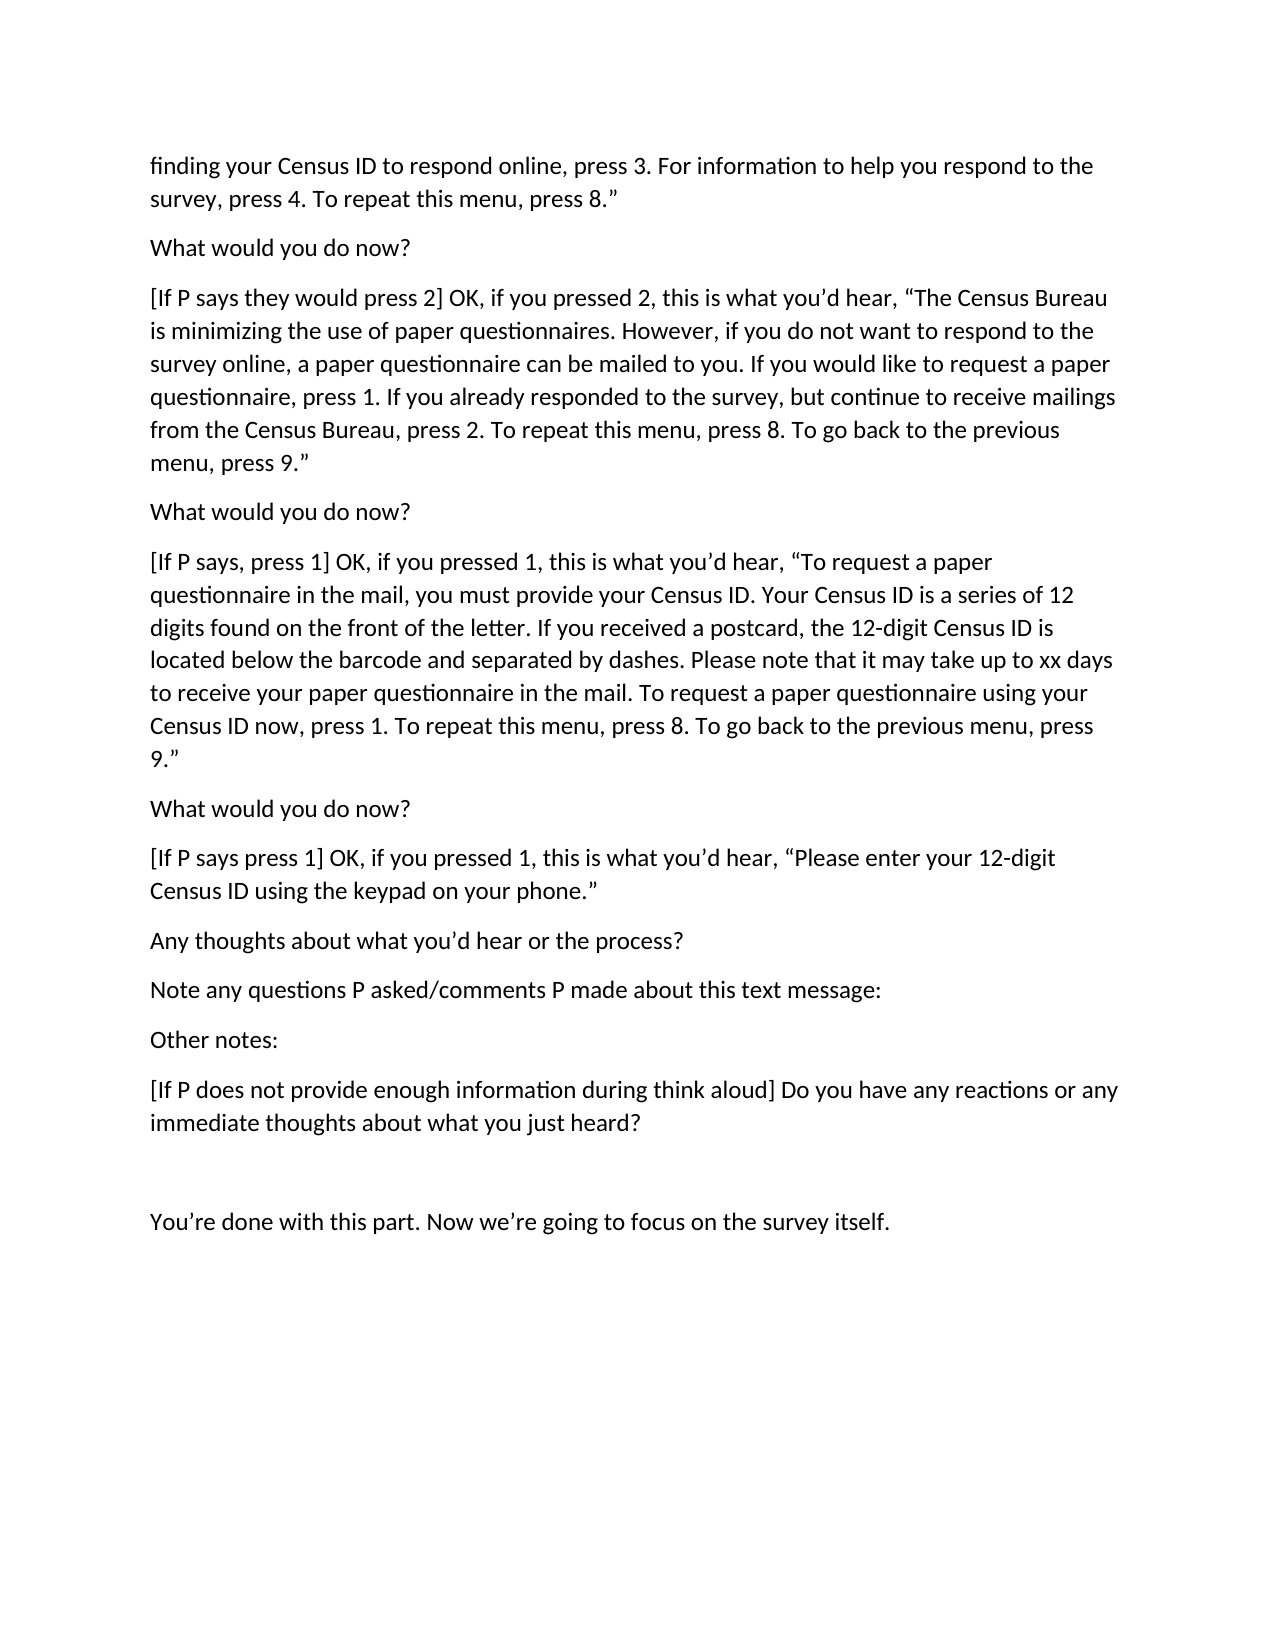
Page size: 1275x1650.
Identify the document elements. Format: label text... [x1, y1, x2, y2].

text [If P says they would press 2] OK, if you pressed 2, this is what you’d hear, “The Census Bureau is minimizing the use of paper questionnaires. However, if you do not want to respond to the survey online, a paper questionnaire can be mailed to you. If you would like to request a paper questionnaire, press 1. If you already responded to the survey, but continue to receive mailings from the Census Bureau, press 2. To repeat this menu, press 8. To go back to the previous menu, press 9.” [150, 282, 1125, 477]
text [If P says, press 1] OK, if you pressed 1, this is what you’d hear, “To request a paper questionnaire in the mail, you must provide your Census ID. Your Census ID is a series of 12 digits found on the front of the letter. If you received a postcard, the 12-digit Census ID is located below the barcode and separated by dashes. Please note that it may take up to xx days to receive your paper questionnaire in the mail. To request a paper questionnaire using your Census ID now, press 1. To repeat this menu, press 8. To go back to the previous menu, press 9.” [150, 546, 1125, 774]
text What would you do now? [150, 496, 1125, 527]
text [If P says press 1] OK, if you pressed 1, this is what you’d hear, “Please enter your 12-digit Census ID using the keypad on your phone.” [150, 842, 1125, 906]
text What would you do now? [150, 793, 1125, 823]
text What would you do now? [150, 232, 1125, 263]
text Other notes: [150, 1024, 1125, 1055]
text Any thoughts about what you’d hear or the process? [150, 925, 1125, 956]
text [If P does not provide enough information during think aloud] Do you have any reactions or any immediate thoughts about what you just heard? [150, 1074, 1125, 1137]
text You’re done with this part. Now we’re going to focus on the survey itself. [150, 1206, 1125, 1236]
text Note any questions P asked/comments P made about this text message: [150, 974, 1125, 1005]
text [150, 150, 1125, 213]
